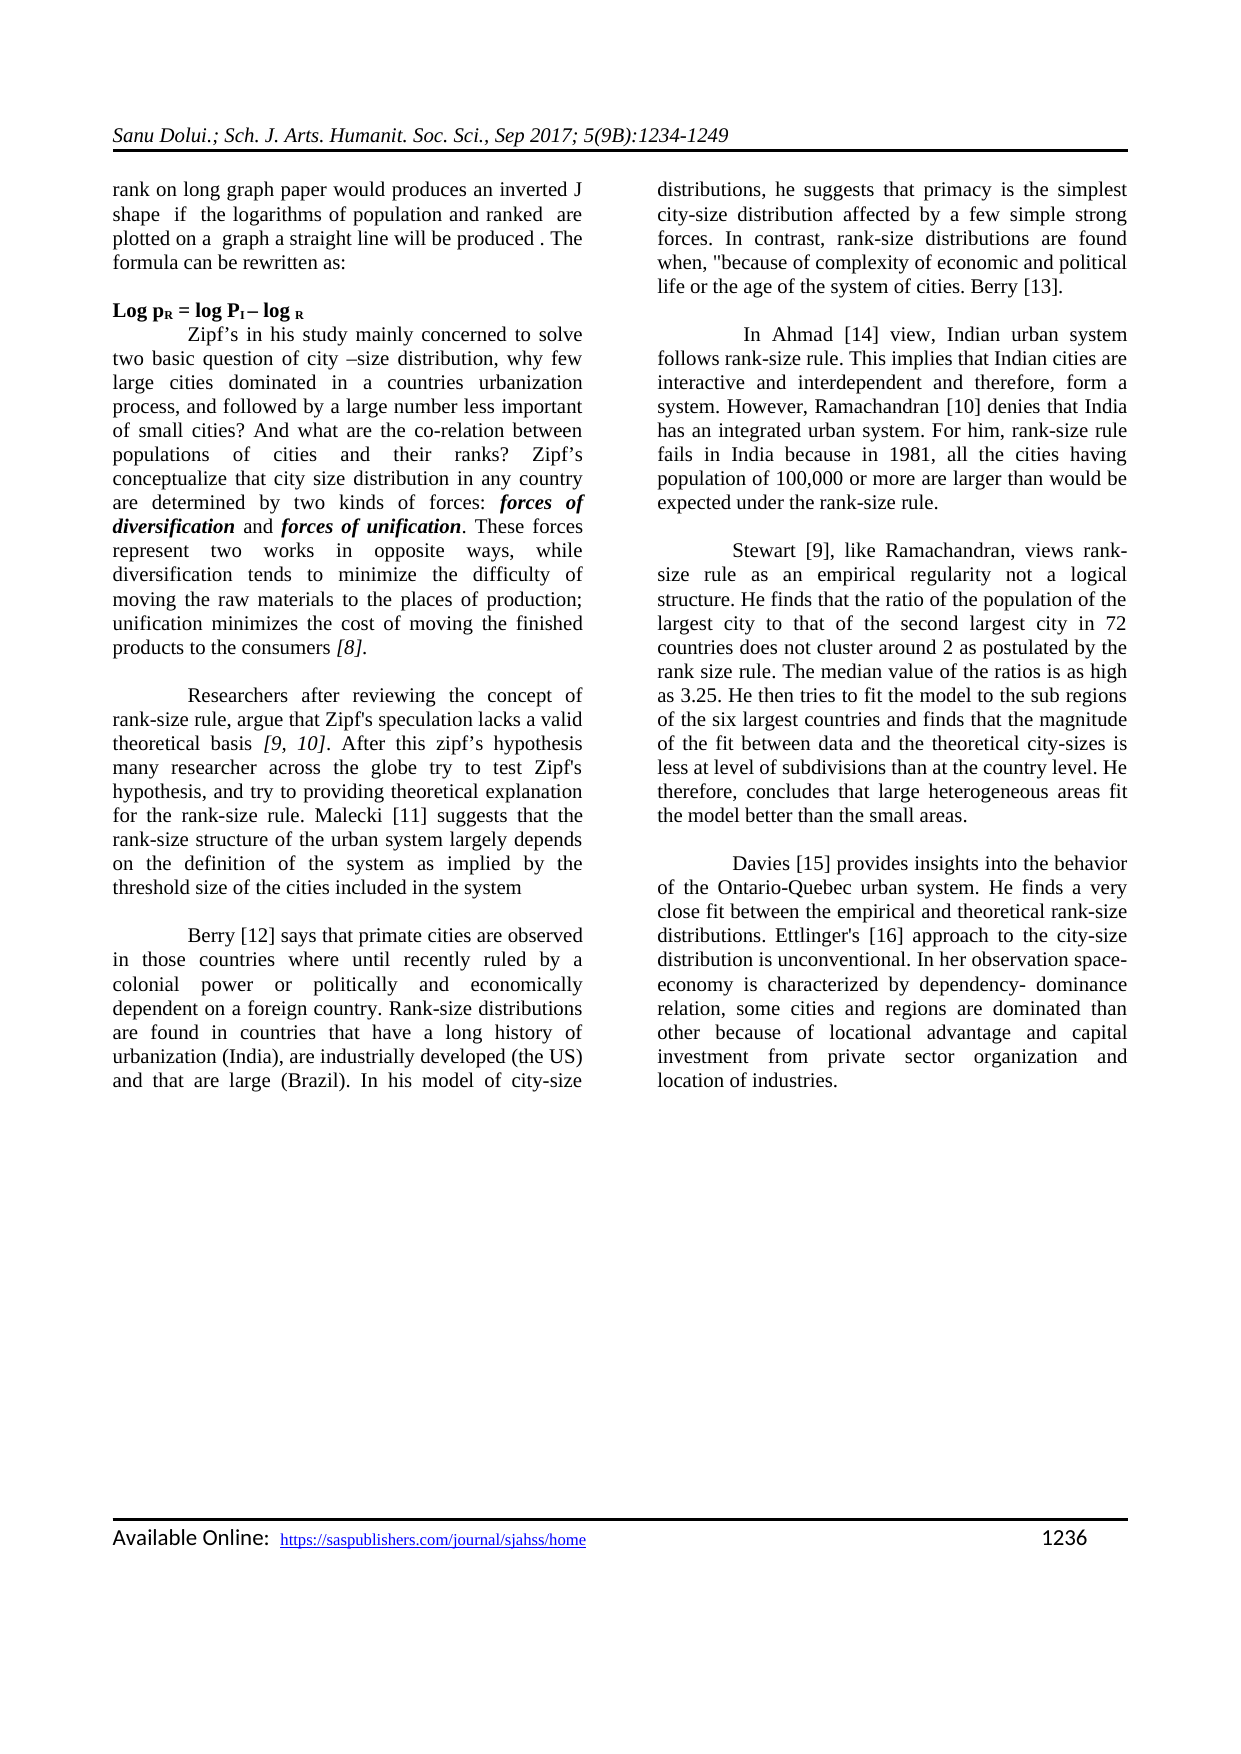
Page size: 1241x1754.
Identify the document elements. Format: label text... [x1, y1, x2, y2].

text Davies [15] provides insights into the behavior of the Ontario-Quebec urban system. He finds a very close fit between the empirical and theoretical rank-size distributions. Ettlinger's [16] approach to the city-size distribution is unconventional. In her observation space-economy is characterized by dependency- dominance relation, some cities and regions are dominated than other because of locational advantage and capital investment from private sector organization and location of industries. [657, 851, 1128, 1092]
text Zipf’s in his study mainly concerned to solve two basic question of city –size distribution, why few large cities dominated in a countries urbanization process, and followed by a large number less important of small cities? And what are the co-relation between populations of cities and their ranks? Zipf’s conceptualize that city size distribution in any country are determined by two kinds of forces: forces of diversification and forces of unification. These forces represent two works in opposite ways, while diversification tends to minimize the difficulty of moving the raw materials to the places of production; unification minimizes the cost of moving the finished products to the consumers [8]. [112, 322, 583, 659]
text Stewart [9], like Ramachandran, views rank-size rule as an empirical regularity not a logical structure. He finds that the ratio of the population of the largest city to that of the second largest city in 72 countries does not cluster around 2 as postulated by the rank size rule. The median value of the ratios is as high as 3.25. He then tries to fit the model to the sub regions of the six largest countries and finds that the magnitude of the fit between data and the theoretical city-sizes is less at level of subdivisions than at the country level. He therefore, concludes that large heterogeneous areas fit the model better than the small areas. [657, 538, 1128, 827]
text In Ahmad [14] view, Indian urban system follows rank-size rule. This implies that Indian cities are interactive and interdependent and therefore, form a system. However, Ramachandran [10] denies that India has an integrated urban system. For him, rank-size rule fails in India because in 1981, all the cities having population of 100,000 or more are larger than would be expected under the rank-size rule. [657, 322, 1128, 514]
text Berry [12] says that primate cities are observed in those countries where until recently ruled by a colonial power or politically and economically dependent on a foreign country. Rank-size distributions are found in countries that have a long history of urbanization (India), are industrially developed (the US) and that are large (Brazil). In his model of city-size distributions, he suggests that primacy is the simplest city-size distribution affected by a few simple strong forces. In contrast, rank-size distributions are found when, "because of complexity of economic and political life or the age of the system of cities. Berry [13]. [657, 177, 1128, 298]
text Log pR = log PI – log R [112, 298, 583, 322]
text Researchers after reviewing the concept of rank-size rule, argue that Zipf's speculation lacks a valid theoretical basis [9, 10]. After this zipf’s hypothesis many researcher across the globe try to test Zipf's hypothesis, and try to providing theoretical explanation for the rank-size rule. Malecki [11] suggests that the rank-size structure of the urban system largely depends on the definition of the system as implied by the threshold size of the cities included in the system [112, 683, 583, 899]
text Berry [12] says that primate cities are observed in those countries where until recently ruled by a colonial power or politically and economically dependent on a foreign country. Rank-size distributions are found in countries that have a long history of urbanization (India), are industrially developed (the US) and that are large (Brazil). In his model of city-size distributions, he suggests that primacy is the simplest city-size distribution affected by a few simple strong forces. In contrast, rank-size distributions are found when, "because of complexity of economic and political life or the age of the system of cities. Berry [13]. [112, 923, 583, 1092]
